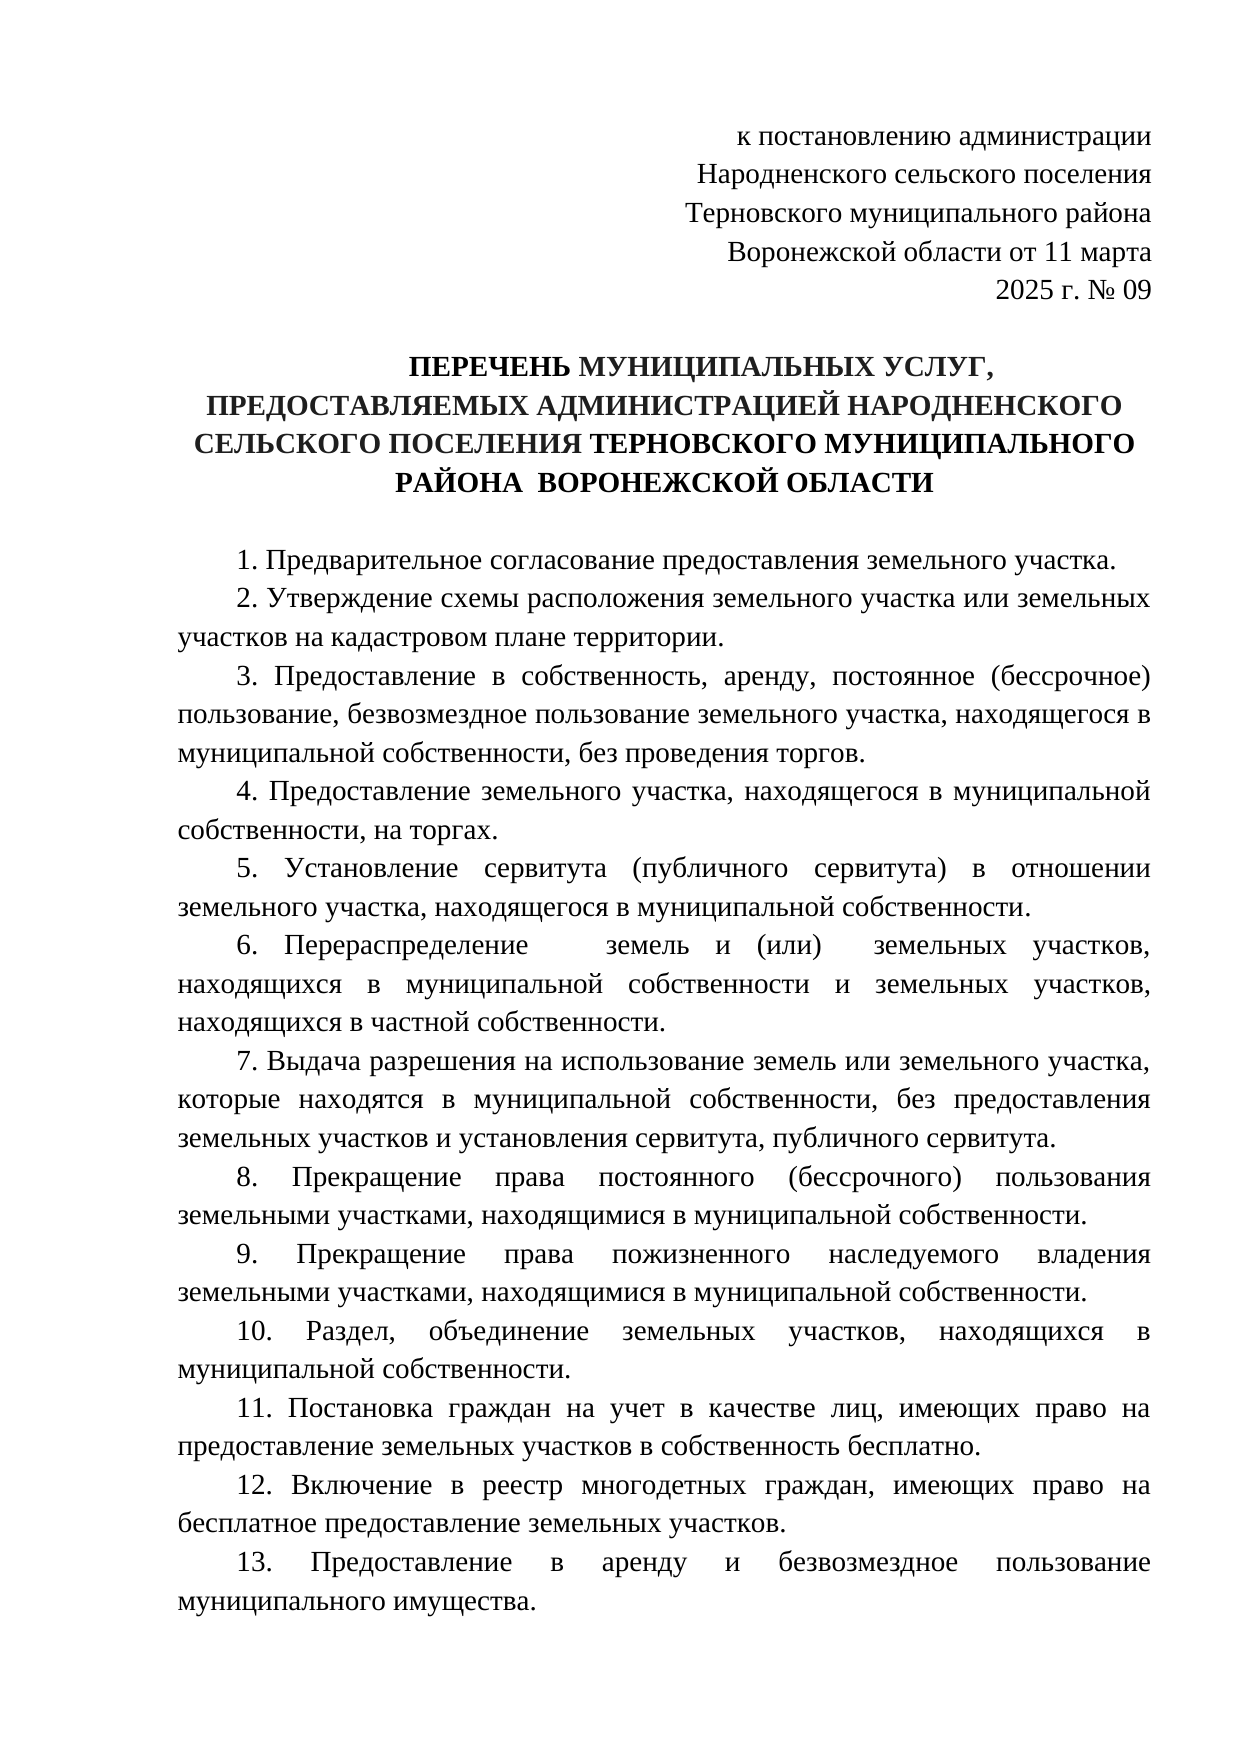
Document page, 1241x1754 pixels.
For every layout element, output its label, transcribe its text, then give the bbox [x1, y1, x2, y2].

text 9. Прекращение права пожизненного наследуемого владения земельными участками, находящимися в муниципальной собственности. [177, 1236, 1152, 1308]
text Воронежской области от 11 марта [177, 234, 1152, 267]
text 13. Предоставление в аренду и безвозмездное пользование муниципального имущества. [177, 1544, 1152, 1616]
text 5. Установление сервитута (публичного сервитута) в отношении земельного участка, находящегося в муниципальной собственности. [177, 850, 1152, 922]
text 2. Утверждение схемы расположения земельного участка или земельных участков на кадастровом плане территории. [177, 581, 1152, 653]
text 12. Включение в реестр многодетных граждан, имеющих право на бесплатное предоставление земельных участков. [177, 1467, 1152, 1539]
text 11. Постановка граждан на учет в качестве лиц, имеющих право на предоставление земельных участков в собственность бесплатно. [177, 1390, 1152, 1462]
text 3. Предоставление в собственность, аренду, постоянное (бессрочное) пользование, безвозмездное пользование земельного участка, находящегося в муниципальной собственности, без проведения торгов. [177, 658, 1152, 768]
text 10. Раздел, объединение земельных участков, находящихся в муниципальной собственности. [177, 1313, 1152, 1385]
text Терновского муниципального района [177, 195, 1152, 229]
text Народненского сельского поселения [177, 157, 1152, 190]
text 1. Предварительное согласование предоставления земельного участка. [177, 542, 1152, 576]
text 7. Выдача разрешения на использование земель или земельного участка, которые находятся в муниципальной собственности, без предоставления земельных участков и установления сервитута, публичного сервитута. [177, 1043, 1152, 1154]
text 6. Перераспределение земель и (или) земельных участков, находящихся в муниципальной собственности и земельных участков, находящихся в частной собственности. [177, 927, 1152, 1038]
text 8. Прекращение права постоянного (бессрочного) пользования земельными участками, находящимися в муниципальной собственности. [177, 1159, 1152, 1231]
text 2025 г. № 09 [177, 272, 1152, 306]
text 4. Предоставление земельного участка, находящегося в муниципальной собственности, на торгах. [177, 773, 1152, 845]
text ПЕРЕЧЕНЬ МУНИЦИПАЛЬНЫХ УСЛУГ, ПРЕДОСТАВЛЯЕМЫХ АДМИНИСТРАЦИЕЙ НАРОДНЕНСКОГО СЕЛЬСКОГО ПОСЕЛЕНИЯ ТЕРНОВСКОГО МУНИЦИПАЛЬНОГО РАЙОНА ВОРОНЕЖСКОЙ ОБЛАСТИ [177, 349, 1152, 498]
text к постановлению администрации [177, 118, 1152, 152]
